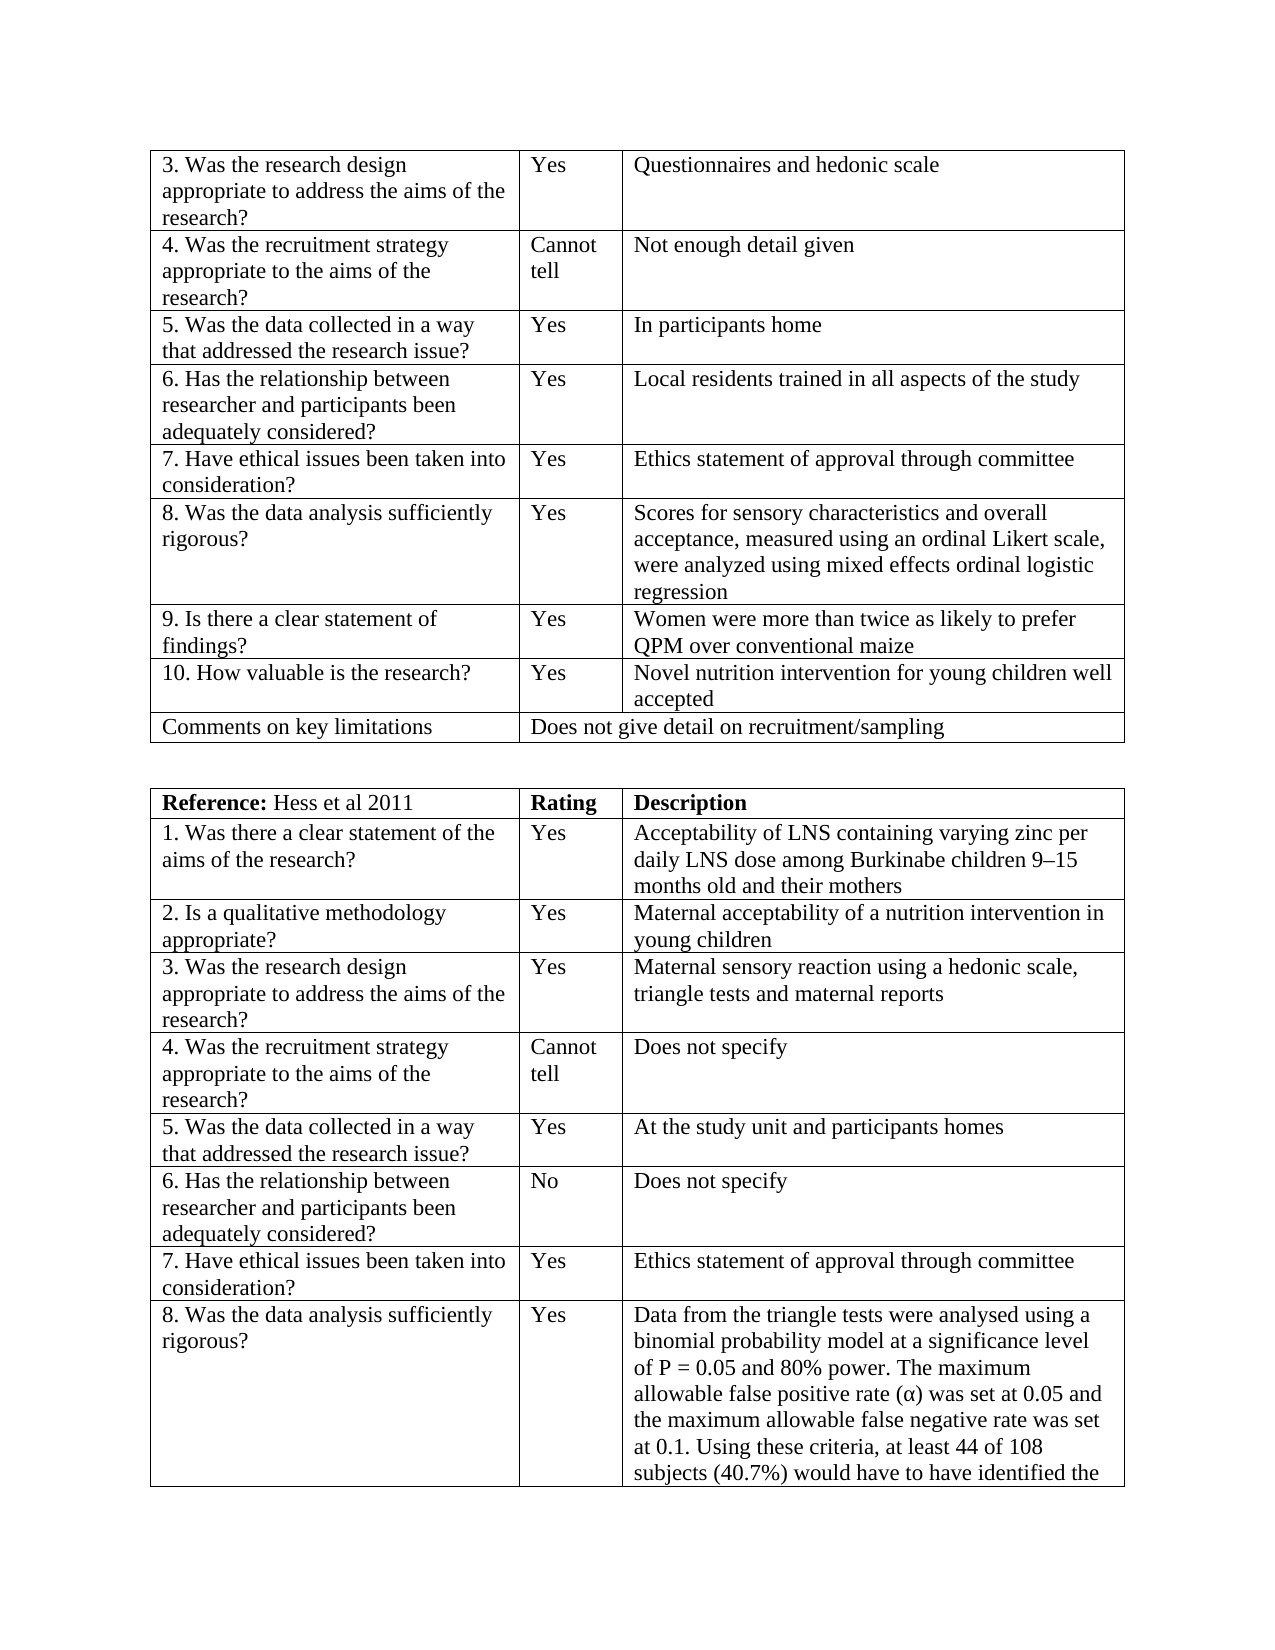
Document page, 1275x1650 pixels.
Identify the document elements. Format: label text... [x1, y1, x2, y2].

table_cell 6. Has the relationship between researcher and participants been adequately considered? [151, 1167, 519, 1246]
table_cell 6. Has the relationship between researcher and participants been adequately considered? [151, 365, 519, 444]
table_cell 7. Have ethical issues been taken into consideration? [151, 1247, 519, 1300]
table_cell Yes [520, 605, 622, 658]
table_cell 4. Was the recruitment strategy appropriate to the aims of the research? [151, 1033, 519, 1112]
table_cell Yes [520, 445, 622, 498]
table_cell Cannot tell [520, 231, 622, 310]
table_cell 4. Was the recruitment strategy appropriate to the aims of the research? [151, 231, 519, 310]
table_header Description [623, 789, 1124, 818]
table_cell 2. Is a qualitative methodology appropriate? [151, 900, 519, 952]
table_cell Yes [520, 953, 622, 1032]
table_cell At the study unit and participants homes [623, 1114, 1124, 1166]
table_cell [623, 1301, 1124, 1486]
table_cell Does not give detail on recruitment/sampling [520, 713, 1124, 742]
table_cell Does not specify [623, 1167, 1124, 1246]
table_cell 1. Was there a clear statement of the aims of the research? [151, 819, 519, 898]
table_cell Yes [520, 365, 622, 444]
table_cell Comments on key limitations [151, 713, 519, 742]
table_cell Maternal acceptability of a nutrition intervention in young children [623, 900, 1124, 952]
table_cell Questionnaires and hedonic scale [623, 151, 1124, 230]
table_cell Yes [520, 499, 622, 604]
table_cell 5. Was the data collected in a way that addressed the research issue? [151, 1114, 519, 1166]
table_header Rating [520, 789, 622, 818]
table_cell Yes [520, 311, 622, 364]
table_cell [151, 1301, 519, 1486]
table_cell Yes [520, 659, 622, 712]
table_cell Yes [520, 1301, 622, 1486]
table_cell 3. Was the research design appropriate to address the aims of the research? [151, 953, 519, 1032]
table_cell Not enough detail given [623, 231, 1124, 310]
table_cell Maternal sensory reaction using a hedonic scale, triangle tests and maternal reports [623, 953, 1124, 1032]
table_cell Scores for sensory characteristics and overall acceptance, measured using an ordinal Likert scale, were analyzed using mixed effects ordinal logistic regression [623, 499, 1124, 604]
table_cell Yes [520, 151, 622, 230]
table_cell 10. How valuable is the research? [151, 659, 519, 712]
table_cell 8. Was the data analysis sufficiently rigorous? [151, 499, 519, 604]
table_cell Yes [520, 1114, 622, 1166]
table_cell Cannot tell [520, 1033, 622, 1112]
table_cell No [520, 1167, 622, 1246]
table_cell Yes [520, 1247, 622, 1300]
table_cell 5. Was the data collected in a way that addressed the research issue? [151, 311, 519, 364]
table_cell 9. Is there a clear statement of findings? [151, 605, 519, 658]
table_cell Women were more than twice as likely to prefer QPM over conventional maize [623, 605, 1124, 658]
table_cell 3. Was the research design appropriate to address the aims of the research? [151, 151, 519, 230]
table_cell Does not specify [623, 1033, 1124, 1112]
table_cell Acceptability of LNS containing varying zinc per daily LNS dose among Burkinabe children 9–15 months old and their mothers [623, 819, 1124, 898]
table_cell In participants home [623, 311, 1124, 364]
table_cell Ethics statement of approval through committee [623, 445, 1124, 498]
table_cell Ethics statement of approval through committee [623, 1247, 1124, 1300]
table_cell 7. Have ethical issues been taken into consideration? [151, 445, 519, 498]
table_cell Local residents trained in all aspects of the study [623, 365, 1124, 444]
table_cell Yes [520, 900, 622, 952]
table_cell Yes [520, 819, 622, 898]
table_header Reference: Hess et al 2011 [151, 789, 519, 818]
table_cell Novel nutrition intervention for young children well accepted [623, 659, 1124, 712]
